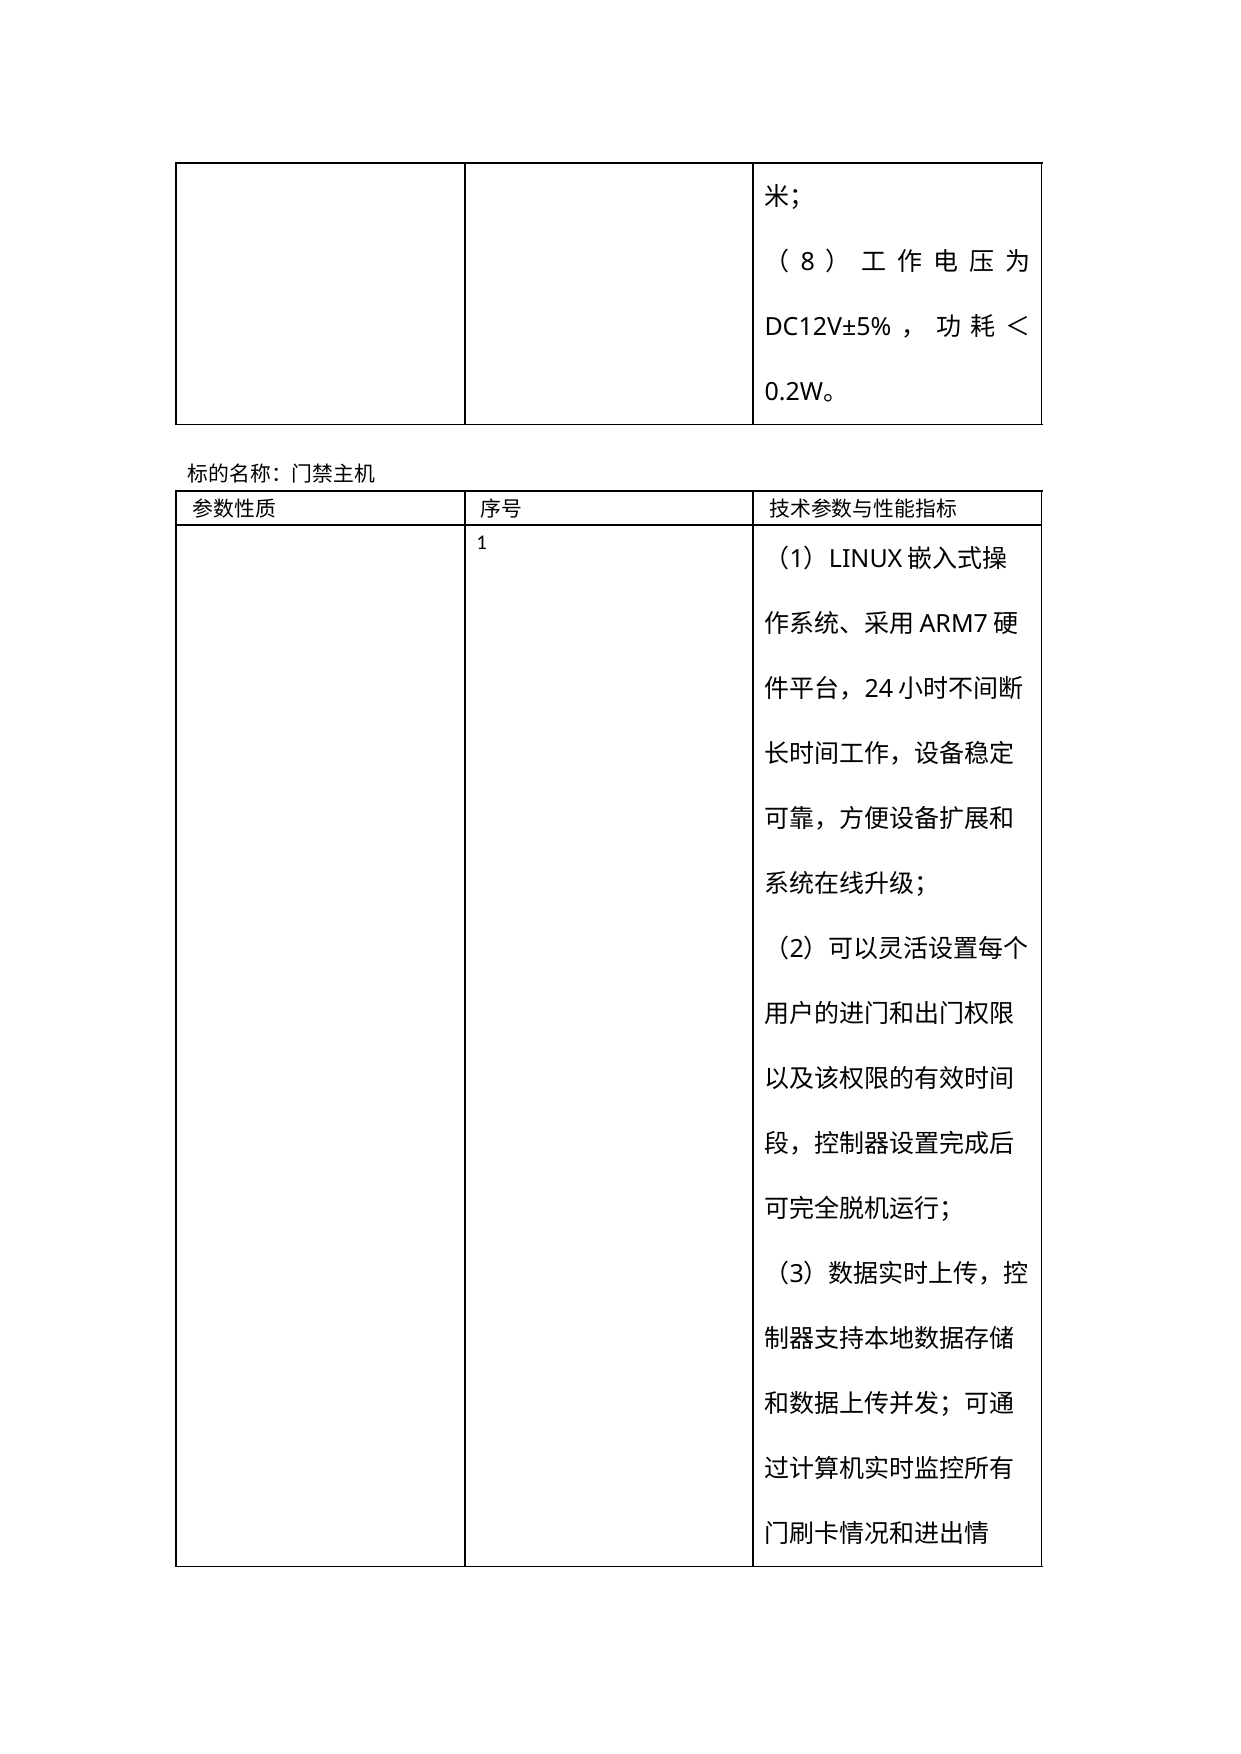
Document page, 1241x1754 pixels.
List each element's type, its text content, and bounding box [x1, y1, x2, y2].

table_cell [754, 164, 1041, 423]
text 标的名称：门禁主机 [187, 458, 1053, 490]
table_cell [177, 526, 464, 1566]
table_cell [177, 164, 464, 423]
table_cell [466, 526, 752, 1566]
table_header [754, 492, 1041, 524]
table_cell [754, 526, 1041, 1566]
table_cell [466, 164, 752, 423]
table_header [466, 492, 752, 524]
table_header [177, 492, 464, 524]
